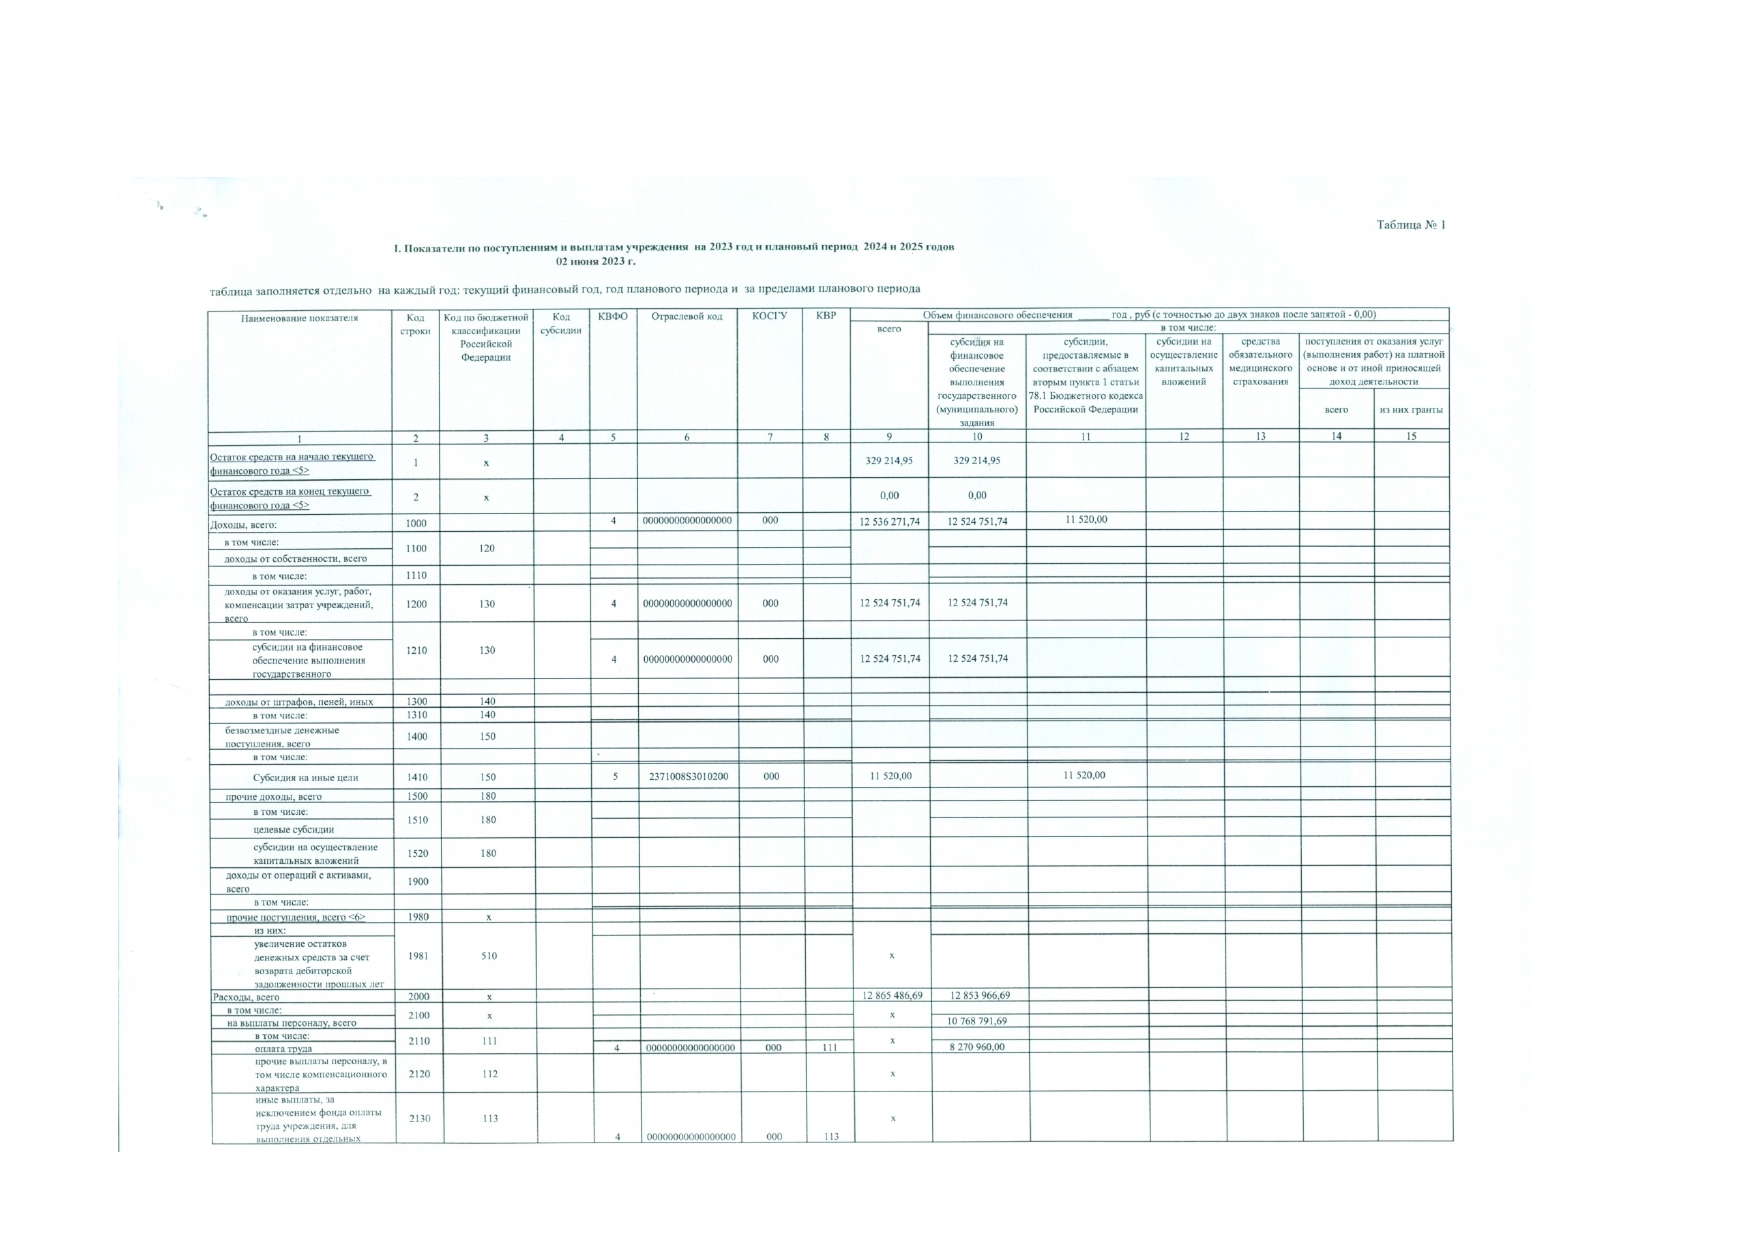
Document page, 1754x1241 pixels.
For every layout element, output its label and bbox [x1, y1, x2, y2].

picture [118, 177, 1532, 1152]
